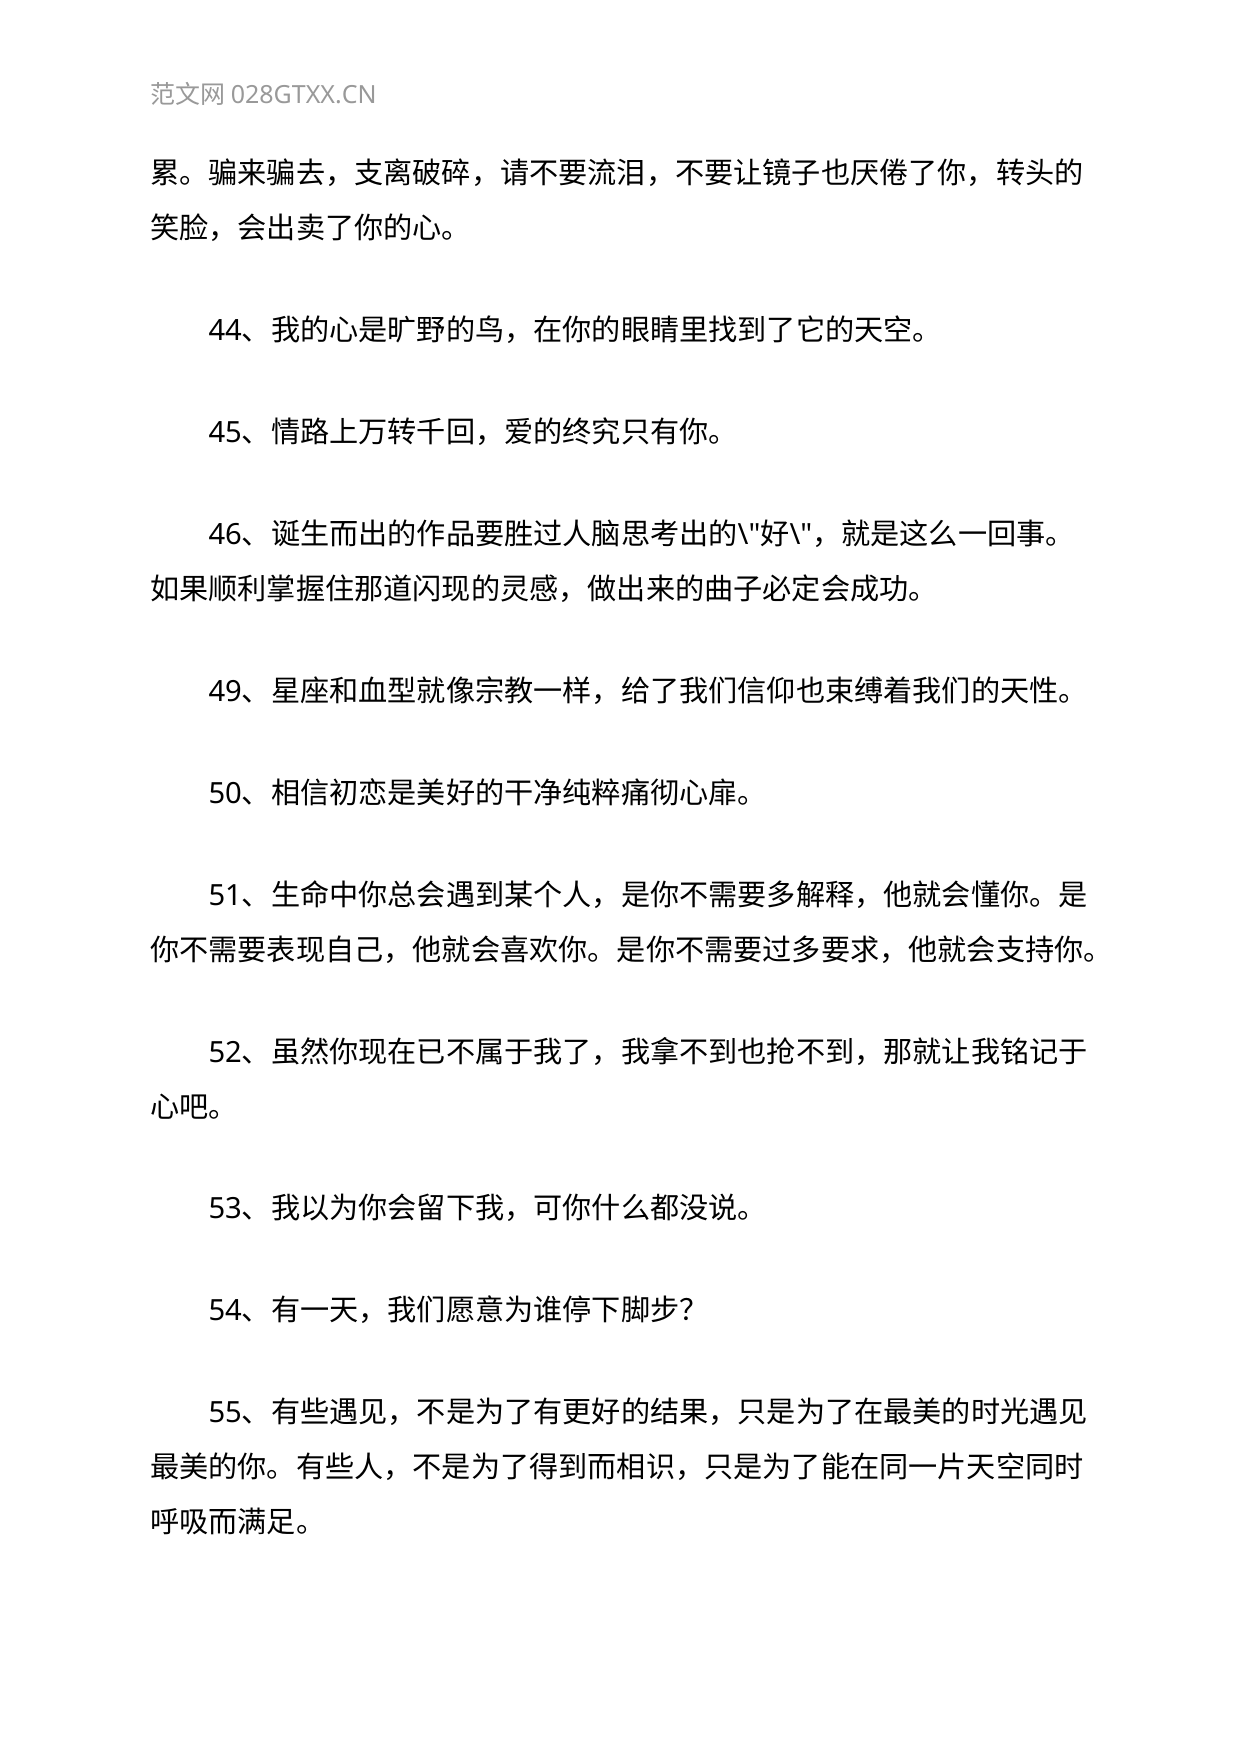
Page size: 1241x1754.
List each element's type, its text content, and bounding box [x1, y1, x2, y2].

text 44、我的心是旷野的鸟，在你的眼睛里找到了它的天空。 [150, 307, 1090, 349]
text 45、情路上万转千回，爱的终究只有你。 [150, 409, 1090, 451]
text 51、生命中你总会遇到某个人，是你不需要多解释，他就会懂你。是你不需要表现自己，他就会喜欢你。是你不需要过多要求，他就会支持你。 [150, 871, 1090, 969]
text 55、有些遇见，不是为了有更好的结果，只是为了在最美的时光遇见最美的你。有些人，不是为了得到而相识，只是为了能在同一片天空同时呼吸而满足。 [150, 1389, 1090, 1541]
text 50、相信初恋是美好的干净纯粹痛彻心扉。 [150, 769, 1090, 812]
text 53、我以为你会留下我，可你什么都没说。 [150, 1185, 1090, 1227]
text 52、虽然你现在已不属于我了，我拿不到也抢不到，那就让我铭记于心吧。 [150, 1028, 1090, 1125]
text 49、星座和血型就像宗教一样，给了我们信仰也束缚着我们的天性。 [150, 667, 1090, 710]
text 46、诞生而出的作品要胜过人脑思考出的\"好\"，就是这么一回事。如果顺利掌握住那道闪现的灵感，做出来的曲子必定会成功。 [150, 511, 1090, 608]
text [150, 150, 1090, 247]
text 54、有一天，我们愿意为谁停下脚步？ [150, 1287, 1090, 1329]
